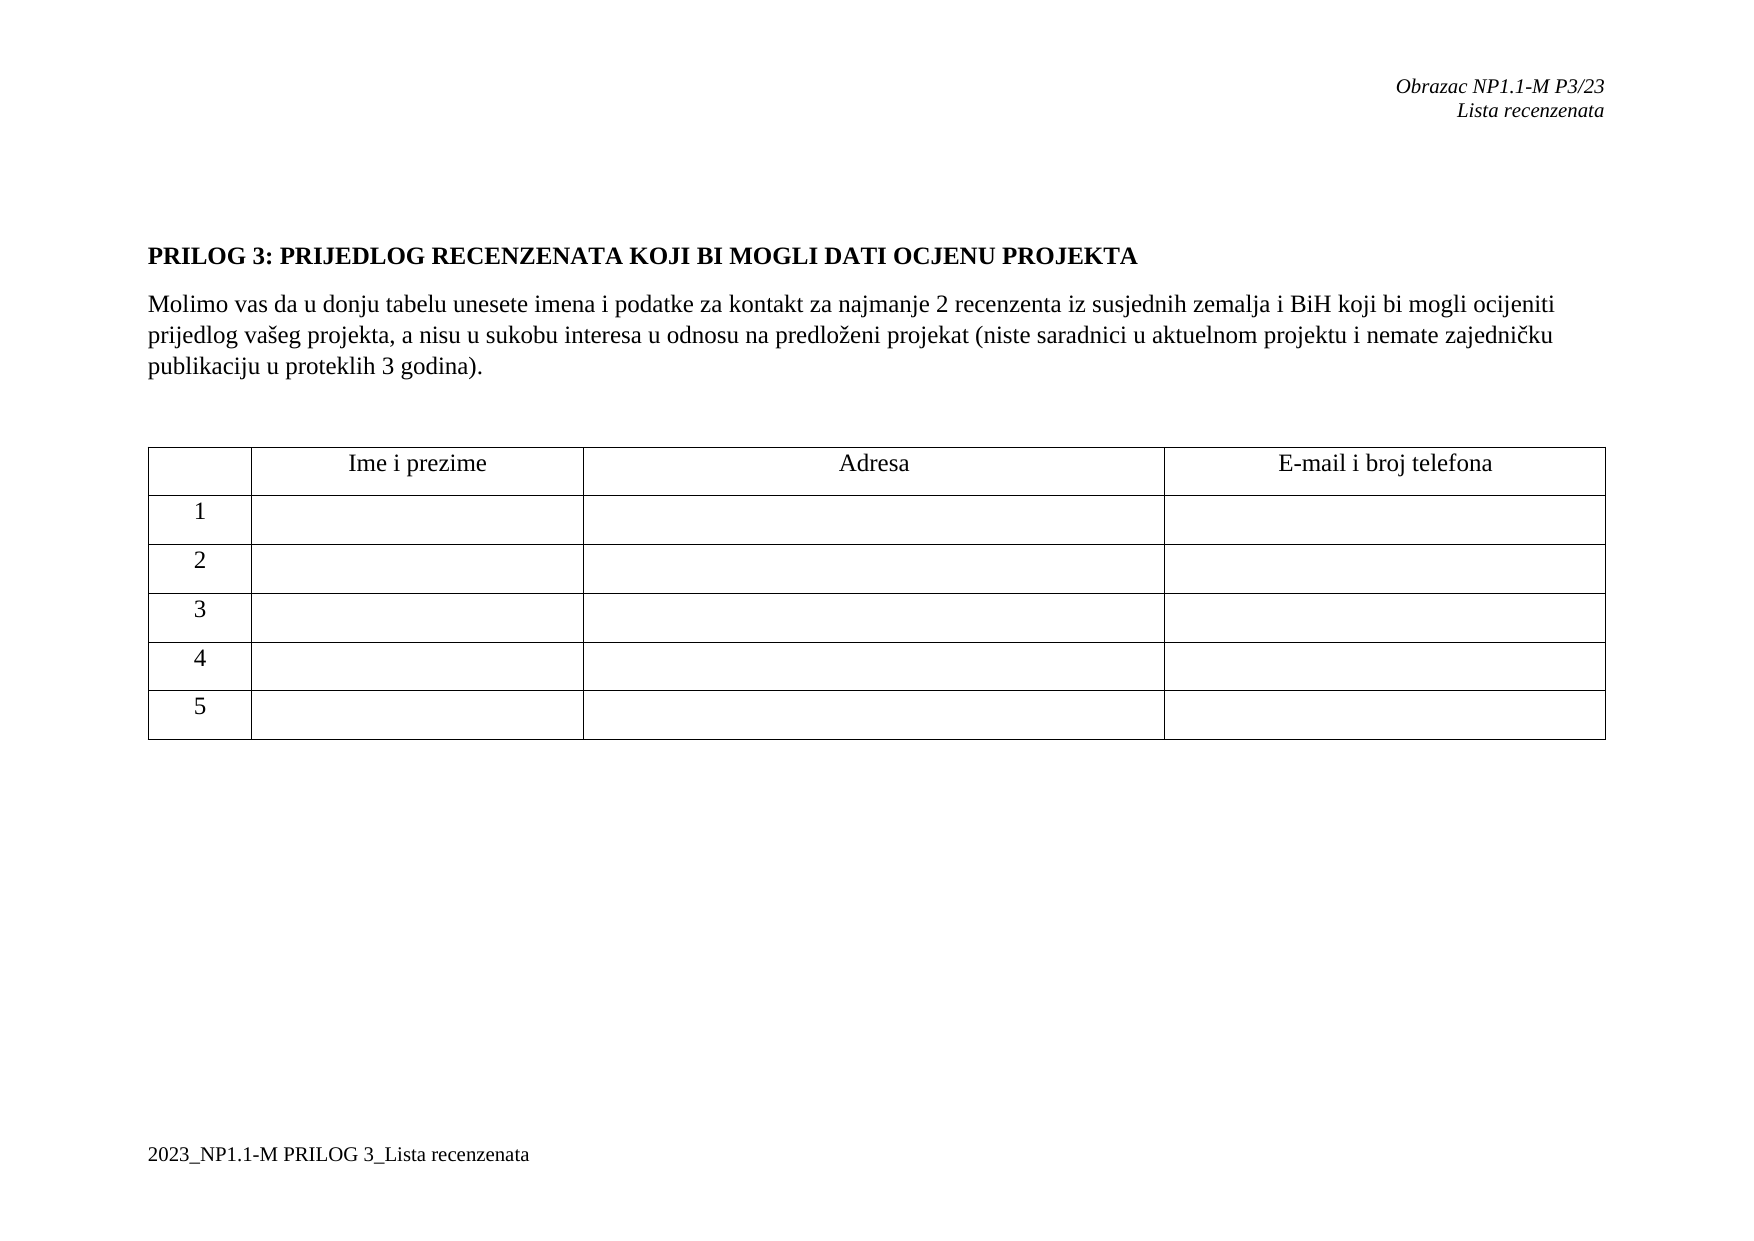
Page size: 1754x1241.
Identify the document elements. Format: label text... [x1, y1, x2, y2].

text PRILOG 3: PRIJEDLOG RECENZENATA KOJI BI MOGLI DATI OCJENU PROJEKTA [148, 241, 1606, 270]
table_cell [252, 594, 583, 642]
table_cell 3 [149, 594, 251, 642]
table_cell 5 [149, 691, 251, 739]
table_header Ime i prezime [252, 448, 583, 495]
table_cell [1165, 643, 1605, 690]
text Molimo vas da u donju tabelu unesete imena i podatke za kontakt za najmanje 2 recenzenta iz susjednih zemalja i BiH koji bi mogli ocijeniti prijedlog vašeg projekta, a nisu u sukobu interesa u odnosu na predloženi projekat (niste saradnici u aktuelnom projektu i nemate zajedničku publikaciju u proteklih 3 godina). [148, 289, 1606, 380]
table_cell [584, 691, 1164, 739]
table_cell [584, 594, 1164, 642]
table_cell [584, 496, 1164, 544]
table_cell [252, 496, 583, 544]
table_cell 4 [149, 643, 251, 690]
table_cell [1165, 691, 1605, 739]
table_cell [252, 545, 583, 593]
table_header Adresa [584, 448, 1164, 495]
table_cell [252, 643, 583, 690]
table_cell [1165, 496, 1605, 544]
table_cell [584, 643, 1164, 690]
table_cell 1 [149, 496, 251, 544]
table_cell [584, 545, 1164, 593]
table_header E-mail i broj telefona [1165, 448, 1605, 495]
table_cell 2 [149, 545, 251, 593]
table_cell [1165, 545, 1605, 593]
table_header [149, 448, 251, 495]
table_cell [1165, 594, 1605, 642]
table_cell [252, 691, 583, 739]
